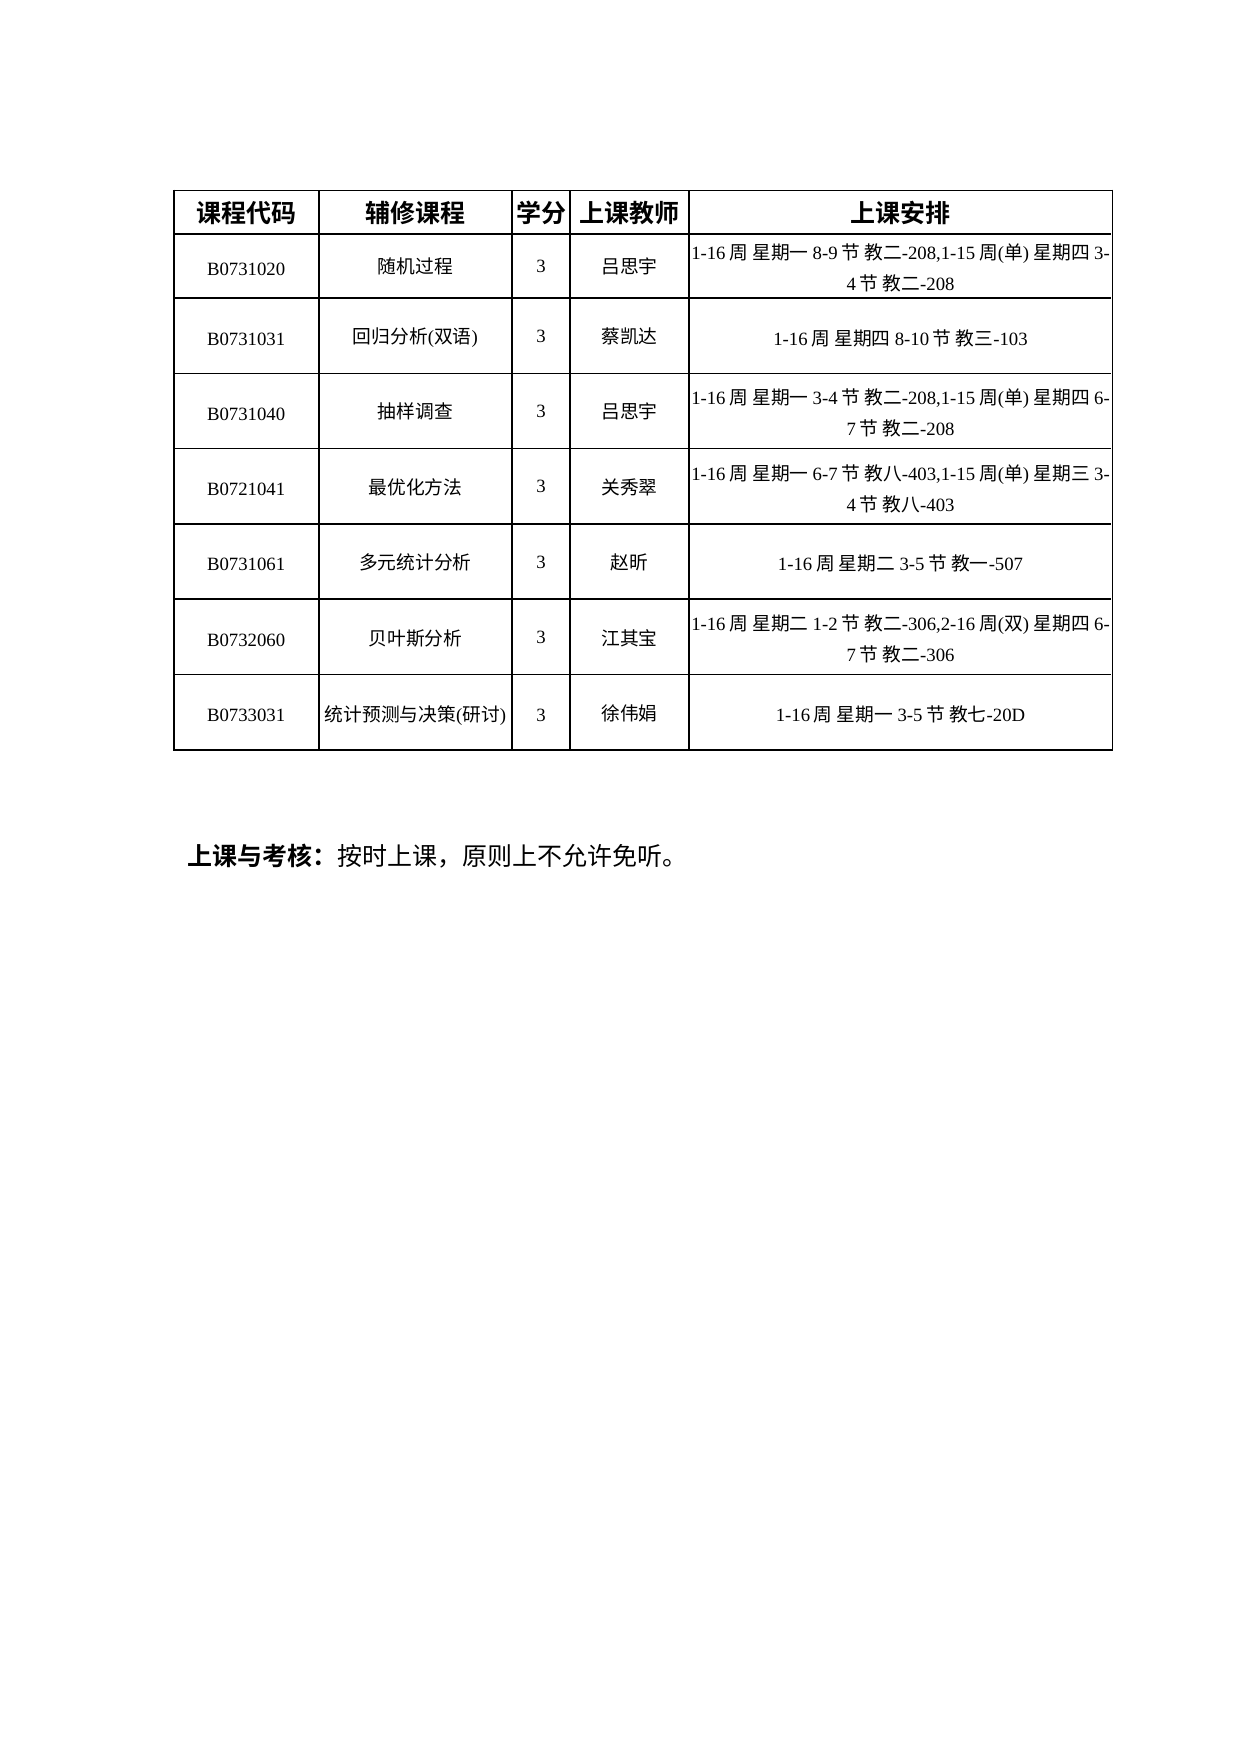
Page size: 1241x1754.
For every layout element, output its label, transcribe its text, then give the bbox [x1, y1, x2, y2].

table_cell 抽样调查 [320, 374, 511, 448]
table_header 上课教师 [571, 191, 688, 233]
table_cell 3 [513, 600, 569, 674]
table_header 上课安排 [690, 191, 1112, 233]
table_cell 关秀翠 [571, 449, 688, 523]
table_cell 江其宝 [571, 600, 688, 674]
table_cell 统计预测与决策(研讨) [320, 675, 511, 749]
table_cell 3 [513, 235, 569, 297]
table_cell 3 [513, 525, 569, 598]
table_cell B0733031 [175, 675, 318, 749]
table_cell B0732060 [175, 600, 318, 674]
list 上课与考核：按时上课，原则上不允许免听。 [187, 833, 1053, 877]
table_header 学分 [513, 191, 569, 233]
table_cell 贝叶斯分析 [320, 600, 511, 674]
table_cell 1-16周 星期一 8-9节 教二-208,1-15周(单) 星期四 3-4节 教二-208 [690, 233, 1112, 297]
table_cell 1-16周 星期二 1-2节 教二-306,2-16周(双) 星期四 6-7节 教二-306 [690, 598, 1112, 674]
table_cell 吕思宇 [571, 235, 688, 297]
table_cell B0731040 [175, 374, 318, 448]
table_header 课程代码 [175, 191, 318, 233]
table_cell 多元统计分析 [320, 525, 511, 598]
table_cell B0731020 [175, 235, 318, 297]
table_cell 蔡凯达 [571, 299, 688, 372]
table_cell 随机过程 [320, 235, 511, 297]
table_cell 3 [513, 374, 569, 448]
table_cell B0731031 [175, 299, 318, 372]
table_cell B0721041 [175, 449, 318, 523]
table_cell 吕思宇 [571, 374, 688, 448]
table_cell 1-16周 星期二 3-5节 教一-507 [690, 523, 1112, 598]
table_cell 徐伟娟 [571, 675, 688, 749]
table_cell 回归分析(双语) [320, 299, 511, 372]
table_cell 赵昕 [571, 525, 688, 598]
table_cell 最优化方法 [320, 449, 511, 523]
table_cell 1-16周 星期一 3-4节 教二-208,1-15周(单) 星期四 6-7节 教二-208 [690, 373, 1112, 448]
table_header 辅修课程 [320, 191, 511, 233]
table_cell 3 [513, 675, 569, 749]
table_cell 1-16周 星期一 3-5节 教七-20D [690, 674, 1112, 749]
table_cell 3 [513, 449, 569, 523]
table_cell 3 [513, 299, 569, 372]
table_cell B0731061 [175, 525, 318, 598]
table_cell 1-16周 星期四 8-10节 教三-103 [690, 297, 1112, 372]
table_cell 1-16周 星期一 6-7节 教八-403,1-15周(单) 星期三 3-4节 教八-403 [690, 448, 1112, 523]
